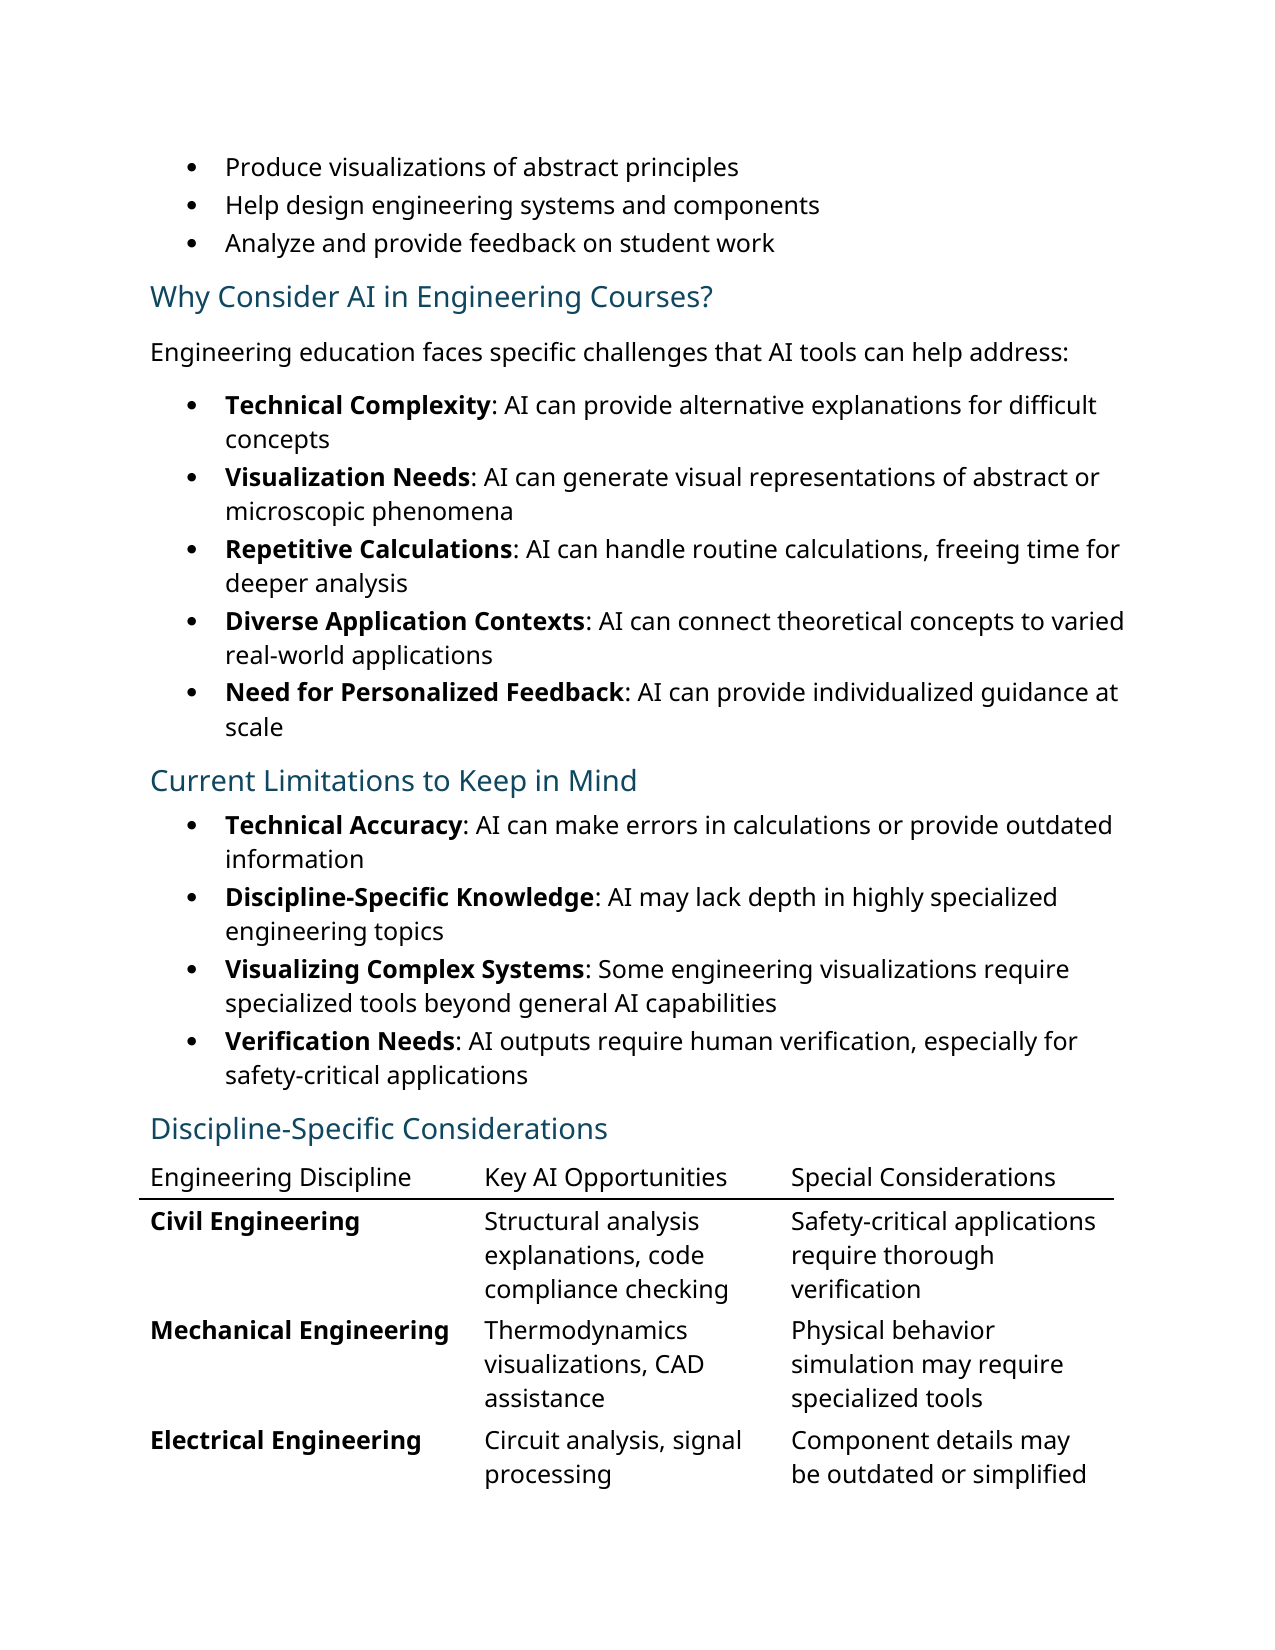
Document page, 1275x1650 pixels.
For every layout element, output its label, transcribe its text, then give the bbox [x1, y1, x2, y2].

table_header Special Considerations [780, 1156, 1114, 1198]
table_header Engineering Discipline [139, 1156, 473, 1198]
list Visualizing Complex Systems: Some engineering visualizations require specialized tools beyond general AI capabilities [187, 952, 1125, 1020]
list Visualization Needs: AI can generate visual representations of abstract or microscopic phenomena [187, 459, 1125, 528]
list Technical Accuracy: AI can make errors in calculations or provide outdated information [187, 808, 1125, 876]
list Technical Complexity: AI can provide alternative explanations for difficult concepts [187, 388, 1125, 456]
table_cell Mechanical Engineering [139, 1309, 473, 1419]
list Diverse Application Contexts: AI can connect theoretical concepts to varied real-world applications [187, 603, 1125, 671]
list Repetitive Calculations: AI can handle routine calculations, freeing time for deeper analysis [187, 531, 1125, 599]
table_cell Thermodynamics visualizations, CAD assistance [473, 1309, 779, 1419]
subtitle Discipline-Specific Considerations [150, 1108, 1125, 1148]
table_cell Civil Engineering [139, 1200, 473, 1309]
table_cell Electrical Engineering [139, 1419, 473, 1494]
list Verification Needs: AI outputs require human verification, especially for safety-critical applications [187, 1023, 1125, 1092]
text Engineering education faces specific challenges that AI tools can help address: [150, 335, 1125, 369]
list Help design engineering systems and components [187, 188, 1125, 222]
subtitle Why Consider AI in Engineering Courses? [150, 276, 1125, 316]
table_cell Structural analysis explanations, code compliance checking [473, 1200, 779, 1309]
list Analyze and provide feedback on student work [187, 226, 1125, 260]
table_cell Physical behavior simulation may require specialized tools [780, 1309, 1114, 1419]
list Need for Personalized Feedback: AI can provide individualized guidance at scale [187, 675, 1125, 743]
subtitle Current Limitations to Keep in Mind [150, 760, 1125, 799]
table_header Key AI Opportunities [473, 1156, 779, 1198]
list Produce visualizations of abstract principles [187, 150, 1125, 184]
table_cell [473, 1419, 779, 1494]
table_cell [780, 1419, 1114, 1494]
list Discipline-Specific Knowledge: AI may lack depth in highly specialized engineering topics [187, 880, 1125, 948]
table_cell Safety-critical applications require thorough verification [780, 1200, 1114, 1309]
